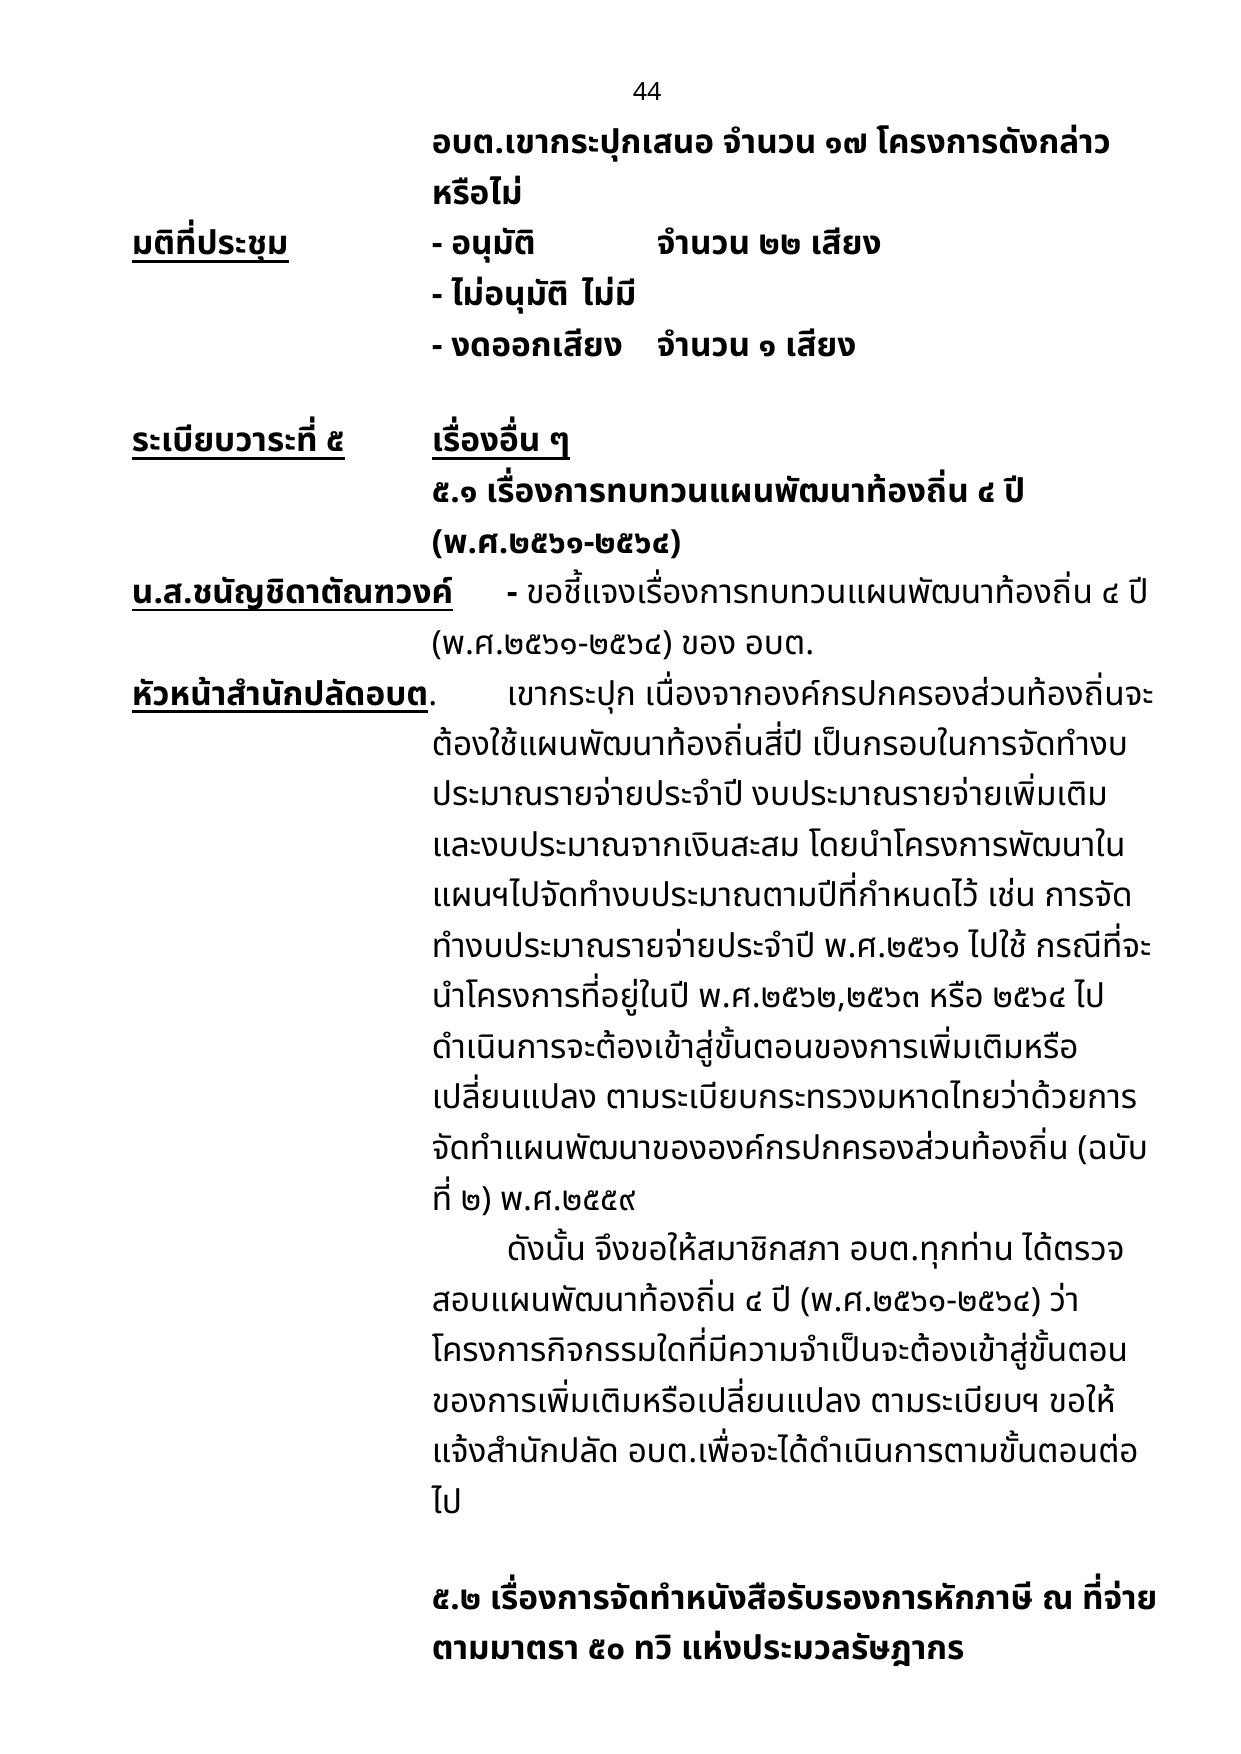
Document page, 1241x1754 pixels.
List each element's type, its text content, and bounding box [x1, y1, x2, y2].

text น.ส.ชนัญชิดาตัณฑวงค์ - ขอชี้แจงเรื่องการทบทวนแผนพัฒนาท้องถิ่น ๔ ปี (พ.ศ.๒๕๖๑-๒๕๖๔) ของ อบต. [132, 568, 1162, 669]
text ดังนั้น จึงขอให้สมาชิกสภา อบต.ทุกท่าน ได้ตรวจสอบแผนพัฒนาท้องถิ่น ๔ ปี (พ.ศ.๒๕๖๑-๒๕๖๔) ว่าโครงการกิจกรรมใดที่มีความจำเป็นจะต้องเข้าสู่ขั้นตอนของการเพิ่มเติมหรือเปลี่ยนแปลง ตามระเบียบฯ ขอให้แจ้งสำนักปลัด อบต.เพื่อจะได้ดำเนินการตามขั้นตอนต่อไป [132, 1225, 1162, 1528]
text ระเบียบวาระที่ ๕ เรื่องอื่น ๆ [132, 416, 1162, 467]
text - งดออกเสียง จำนวน ๑ เสียง [132, 320, 1162, 371]
text มติที่ประชุม - อนุมัติ จำนวน ๒๒ เสียง [132, 219, 1162, 270]
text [132, 118, 1162, 219]
text หัวหน้าสำนักปลัดอบต. เขากระปุก เนื่องจากองค์กรปกครองส่วนท้องถิ่นจะต้องใช้แผนพัฒนาท้องถิ่นสี่ปี เป็นกรอบในการจัดทำงบประมาณรายจ่ายประจำปี งบประมาณรายจ่ายเพิ่มเติม และงบประมาณจากเงินสะสม โดยนำโครงการพัฒนาในแผนฯไปจัดทำงบประมาณตามปีที่กำหนดไว้ เช่น การจัดทำงบประมาณรายจ่ายประจำปี พ.ศ.๒๕๖๑ ไปใช้ กรณีที่จะนำโครงการที่อยู่ในปี พ.ศ.๒๕๖๒,๒๕๖๓ หรือ ๒๕๖๔ ไปดำเนินการจะต้องเข้าสู่ขั้นตอนของการเพิ่มเติมหรือเปลี่ยนแปลง ตามระเบียบกระทรวงมหาดไทยว่าด้วยการจัดทำแผนพัฒนาขององค์กรปกครองส่วนท้องถิ่น (ฉบับที่ ๒) พ.ศ.๒๕๕๙ [132, 669, 1162, 1225]
text ๕.๒ เรื่องการจัดทำหนังสือรับรองการหักภาษี ณ ที่จ่าย ตามมาตรา ๕๐ ทวิ แห่งประมวลรัษฎากร [132, 1573, 1162, 1674]
text - ไม่อนุมัติ ไม่มี [132, 270, 1162, 320]
text ๕.๑ เรื่องการทบทวนแผนพัฒนาท้องถิ่น ๔ ปี (พ.ศ.๒๕๖๑-๒๕๖๔) [132, 467, 1162, 568]
